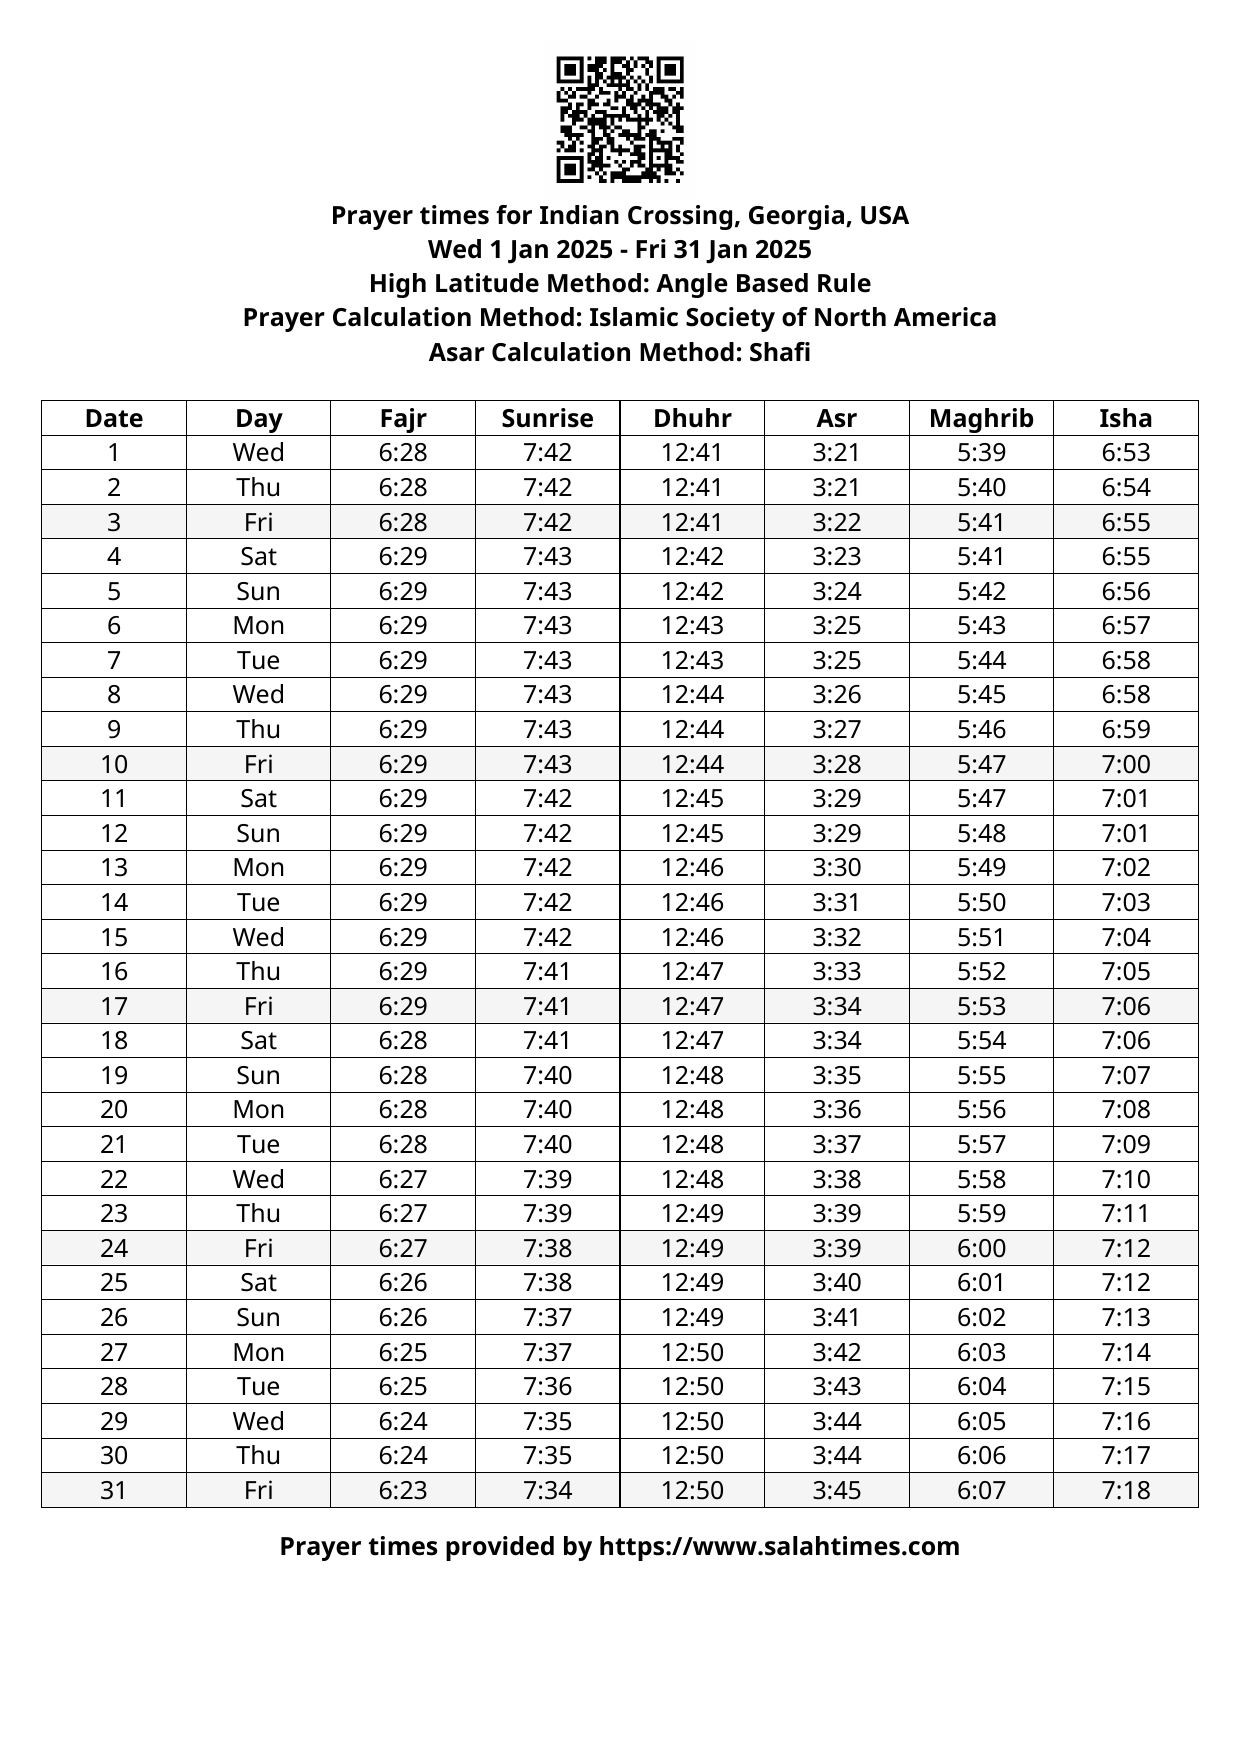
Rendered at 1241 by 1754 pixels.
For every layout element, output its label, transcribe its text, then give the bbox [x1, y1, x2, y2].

table_cell 7:36 [476, 1369, 619, 1403]
table_cell 3:39 [765, 1196, 909, 1230]
table_cell 12:49 [621, 1231, 764, 1264]
table_cell Mon [187, 1335, 330, 1368]
table_cell 7:11 [1054, 1196, 1198, 1230]
table_cell 5:54 [910, 1024, 1053, 1057]
table_cell 4 [42, 539, 186, 573]
table_cell Fri [187, 1473, 330, 1507]
table_cell Sun [187, 1058, 330, 1092]
table_cell 5:53 [910, 989, 1053, 1022]
table_cell 6:29 [331, 851, 475, 884]
table_cell 7:40 [476, 1058, 619, 1092]
table_cell 5:52 [910, 954, 1053, 988]
table_cell Mon [187, 609, 330, 642]
table_cell 3:42 [765, 1335, 909, 1368]
table_cell 29 [42, 1404, 186, 1437]
table_cell 6:55 [1054, 505, 1198, 538]
table_cell 5:59 [910, 1196, 1053, 1230]
table_cell 12:47 [621, 989, 764, 1022]
table_cell 6:59 [1054, 712, 1198, 746]
table_cell 7:42 [476, 816, 619, 849]
table_cell 3 [42, 505, 186, 538]
table_cell 3:29 [765, 816, 909, 849]
table_cell 7:38 [476, 1266, 619, 1299]
table_cell 5:49 [910, 851, 1053, 884]
table_cell 6:55 [1054, 539, 1198, 573]
table_cell 7:35 [476, 1404, 619, 1437]
table_header Day [187, 401, 330, 434]
table_cell 6:29 [331, 747, 475, 780]
table_cell 7:41 [476, 954, 619, 988]
table_cell 31 [42, 1473, 186, 1507]
table_cell Thu [187, 1439, 330, 1472]
table_cell 6:02 [910, 1300, 1053, 1334]
table_cell 7:05 [1054, 954, 1198, 988]
table_cell 3:26 [765, 678, 909, 711]
table_cell 7:01 [1054, 781, 1198, 815]
table_cell 19 [42, 1058, 186, 1092]
table_cell 6:29 [331, 609, 475, 642]
table_cell 12:48 [621, 1162, 764, 1195]
picture [542, 41, 699, 198]
table_cell Thu [187, 470, 330, 504]
table_cell 3:23 [765, 539, 909, 573]
table_cell 3:43 [765, 1369, 909, 1403]
table_cell 8 [42, 678, 186, 711]
table_cell 24 [42, 1231, 186, 1264]
table_cell 3:21 [765, 470, 909, 504]
table_cell 12:48 [621, 1058, 764, 1092]
table_cell 13 [42, 851, 186, 884]
table_cell 7:43 [476, 539, 619, 573]
table_cell Wed [187, 1162, 330, 1195]
table_cell 7:07 [1054, 1058, 1198, 1092]
table_cell Wed [187, 920, 330, 953]
table_cell 6:28 [331, 1127, 475, 1161]
table_cell 3:28 [765, 747, 909, 780]
table_cell 12:50 [621, 1369, 764, 1403]
table_cell 7:42 [476, 436, 619, 469]
table_cell 6:28 [331, 436, 475, 469]
table_cell 7:13 [1054, 1300, 1198, 1334]
table_cell 12:41 [621, 505, 764, 538]
table_cell 12:48 [621, 1093, 764, 1126]
table_header Sunrise [476, 401, 619, 434]
table_cell 12:44 [621, 712, 764, 746]
table_cell 7:40 [476, 1093, 619, 1126]
table_cell 7:14 [1054, 1335, 1198, 1368]
text Asar Calculation Method: Shafi [42, 334, 1198, 368]
table_cell Sat [187, 1266, 330, 1299]
table_cell 5:39 [910, 436, 1053, 469]
table_cell 3:40 [765, 1266, 909, 1299]
table_cell Sat [187, 1024, 330, 1057]
table_cell 6:53 [1054, 436, 1198, 469]
table_cell 6:07 [910, 1473, 1053, 1507]
table_cell 7:17 [1054, 1439, 1198, 1472]
table_cell 12:43 [621, 609, 764, 642]
table_cell 16 [42, 954, 186, 988]
table_header Maghrib [910, 401, 1053, 434]
table_cell 7:12 [1054, 1231, 1198, 1264]
table_cell 5:56 [910, 1093, 1053, 1126]
table_cell 10 [42, 747, 186, 780]
table_cell 9 [42, 712, 186, 746]
table_cell 7:41 [476, 989, 619, 1022]
table_cell Fri [187, 505, 330, 538]
table_cell 12:45 [621, 781, 764, 815]
table_cell 5:41 [910, 539, 1053, 573]
table_cell 12:46 [621, 885, 764, 919]
table_cell 11 [42, 781, 186, 815]
table_cell 6:29 [331, 678, 475, 711]
table_cell 12:46 [621, 920, 764, 953]
table_cell 7:42 [476, 505, 619, 538]
table_cell 5:51 [910, 920, 1053, 953]
table_cell 3:25 [765, 609, 909, 642]
table_cell 6 [42, 609, 186, 642]
table_cell 12:50 [621, 1473, 764, 1507]
table_cell 12:42 [621, 574, 764, 607]
table_cell 5:55 [910, 1058, 1053, 1092]
table_cell 7:01 [1054, 816, 1198, 849]
table_cell 7:37 [476, 1335, 619, 1368]
table_cell 6:01 [910, 1266, 1053, 1299]
table_cell 12:49 [621, 1300, 764, 1334]
table_cell 5:57 [910, 1127, 1053, 1161]
table_cell Tue [187, 1369, 330, 1403]
table_cell 5:50 [910, 885, 1053, 919]
table_cell 12:49 [621, 1266, 764, 1299]
table_cell 6:06 [910, 1439, 1053, 1472]
table_cell 12:46 [621, 851, 764, 884]
text Prayer times provided by https://www.salahtimes.com [42, 1528, 1198, 1563]
table_cell 3:44 [765, 1439, 909, 1472]
table_cell 22 [42, 1162, 186, 1195]
table_cell 6:56 [1054, 574, 1198, 607]
table_cell 7:38 [476, 1231, 619, 1264]
table_cell 3:45 [765, 1473, 909, 1507]
table_cell 5:47 [910, 781, 1053, 815]
table_cell 5:47 [910, 747, 1053, 780]
table_cell 6:29 [331, 539, 475, 573]
text Prayer times for Indian Crossing, Georgia, USA [42, 198, 1198, 232]
table_cell 3:21 [765, 436, 909, 469]
table_cell 7:42 [476, 470, 619, 504]
table_cell 7:43 [476, 574, 619, 607]
table_cell 5:41 [910, 505, 1053, 538]
table_cell 3:27 [765, 712, 909, 746]
table_cell 12 [42, 816, 186, 849]
table_cell 6:28 [331, 505, 475, 538]
table_cell 25 [42, 1266, 186, 1299]
table_header Dhuhr [621, 401, 764, 434]
table_cell 7:12 [1054, 1266, 1198, 1299]
table_cell 6:27 [331, 1196, 475, 1230]
table_cell 7:18 [1054, 1473, 1198, 1507]
table_cell 7:06 [1054, 1024, 1198, 1057]
table_cell 6:54 [1054, 470, 1198, 504]
table_cell 6:29 [331, 816, 475, 849]
table_cell 7:43 [476, 712, 619, 746]
table_header Fajr [331, 401, 475, 434]
table_cell 7:34 [476, 1473, 619, 1507]
table_cell 12:50 [621, 1439, 764, 1472]
table_cell 3:31 [765, 885, 909, 919]
table_cell 3:36 [765, 1093, 909, 1126]
table_cell 7:09 [1054, 1127, 1198, 1161]
table_cell 3:25 [765, 643, 909, 677]
table_cell 21 [42, 1127, 186, 1161]
table_cell 27 [42, 1335, 186, 1368]
table_header Asr [765, 401, 909, 434]
table_cell 5:43 [910, 609, 1053, 642]
table_cell 6:27 [331, 1162, 475, 1195]
table_cell 6:29 [331, 574, 475, 607]
table_cell 15 [42, 920, 186, 953]
table_cell 12:50 [621, 1335, 764, 1368]
table_cell Thu [187, 954, 330, 988]
table_cell 3:35 [765, 1058, 909, 1092]
table_cell 3:32 [765, 920, 909, 953]
text Prayer Calculation Method: Islamic Society of North America [42, 300, 1198, 334]
table_cell 6:28 [331, 470, 475, 504]
table_cell 7:04 [1054, 920, 1198, 953]
table_cell 6:25 [331, 1369, 475, 1403]
table_cell 26 [42, 1300, 186, 1334]
table_cell 6:29 [331, 989, 475, 1022]
table_cell 28 [42, 1369, 186, 1403]
table_cell 12:47 [621, 954, 764, 988]
table_cell 7:00 [1054, 747, 1198, 780]
table_cell 20 [42, 1093, 186, 1126]
table_cell 6:58 [1054, 643, 1198, 677]
table_cell 6:05 [910, 1404, 1053, 1437]
table_cell 7:03 [1054, 885, 1198, 919]
text Wed 1 Jan 2025 - Fri 31 Jan 2025 [42, 232, 1198, 266]
table_cell 6:29 [331, 643, 475, 677]
table_cell 5:44 [910, 643, 1053, 677]
table_cell 3:33 [765, 954, 909, 988]
table_cell 7:41 [476, 1024, 619, 1057]
table_cell 6:28 [331, 1024, 475, 1057]
table_cell Fri [187, 747, 330, 780]
table_cell Wed [187, 678, 330, 711]
table_cell 5:40 [910, 470, 1053, 504]
table_cell 5:42 [910, 574, 1053, 607]
table_cell 12:50 [621, 1404, 764, 1437]
table_cell 12:41 [621, 436, 764, 469]
table_cell 6:28 [331, 1058, 475, 1092]
table_cell 2 [42, 470, 186, 504]
table_cell 6:24 [331, 1439, 475, 1472]
table_cell 6:26 [331, 1266, 475, 1299]
text High Latitude Method: Angle Based Rule [42, 266, 1198, 300]
table_cell 7:42 [476, 781, 619, 815]
table_cell 5:45 [910, 678, 1053, 711]
table_cell Mon [187, 1093, 330, 1126]
table_cell 3:24 [765, 574, 909, 607]
table_cell 6:03 [910, 1335, 1053, 1368]
table_cell 7:06 [1054, 989, 1198, 1022]
table_cell 5 [42, 574, 186, 607]
table_cell 3:38 [765, 1162, 909, 1195]
table_cell 12:43 [621, 643, 764, 677]
table_cell 7:08 [1054, 1093, 1198, 1126]
table_cell 6:29 [331, 885, 475, 919]
table_cell 12:45 [621, 816, 764, 849]
table_cell 7:43 [476, 609, 619, 642]
table_cell 1 [42, 436, 186, 469]
table_cell Sat [187, 781, 330, 815]
table_cell 7:35 [476, 1439, 619, 1472]
table_cell 6:25 [331, 1335, 475, 1368]
table_cell 12:44 [621, 747, 764, 780]
table_cell 7:42 [476, 920, 619, 953]
table_cell 6:29 [331, 712, 475, 746]
table_cell 3:34 [765, 1024, 909, 1057]
table_cell Mon [187, 851, 330, 884]
table_cell 7:10 [1054, 1162, 1198, 1195]
table_cell Fri [187, 1231, 330, 1264]
table_cell 7:43 [476, 678, 619, 711]
table_cell 3:29 [765, 781, 909, 815]
table_cell 7:40 [476, 1127, 619, 1161]
table_cell 6:26 [331, 1300, 475, 1334]
table_cell 3:44 [765, 1404, 909, 1437]
table_cell 6:58 [1054, 678, 1198, 711]
table_cell Sat [187, 539, 330, 573]
table_cell 12:47 [621, 1024, 764, 1057]
table_cell 12:44 [621, 678, 764, 711]
table_cell 7:16 [1054, 1404, 1198, 1437]
table_cell 6:24 [331, 1404, 475, 1437]
table_cell 3:37 [765, 1127, 909, 1161]
table_header Isha [1054, 401, 1198, 434]
table_cell 30 [42, 1439, 186, 1472]
table_cell Sun [187, 574, 330, 607]
table_cell 5:48 [910, 816, 1053, 849]
table_cell 7:39 [476, 1162, 619, 1195]
table_cell Wed [187, 1404, 330, 1437]
table_cell 3:30 [765, 851, 909, 884]
table_cell Fri [187, 989, 330, 1022]
table_cell 3:22 [765, 505, 909, 538]
table_cell 7 [42, 643, 186, 677]
table_cell 7:42 [476, 885, 619, 919]
table_cell 6:23 [331, 1473, 475, 1507]
table_cell Tue [187, 1127, 330, 1161]
table_cell Wed [187, 436, 330, 469]
table_cell 6:04 [910, 1369, 1053, 1403]
table_cell 12:42 [621, 539, 764, 573]
table_cell 6:29 [331, 954, 475, 988]
table_cell 3:34 [765, 989, 909, 1022]
table_cell Thu [187, 712, 330, 746]
table_cell 6:29 [331, 781, 475, 815]
table_cell 5:58 [910, 1162, 1053, 1195]
table_cell 23 [42, 1196, 186, 1230]
table_cell 6:27 [331, 1231, 475, 1264]
table_header Date [42, 401, 186, 434]
table_cell 5:46 [910, 712, 1053, 746]
table_cell 18 [42, 1024, 186, 1057]
table_cell 7:02 [1054, 851, 1198, 884]
table_cell 6:57 [1054, 609, 1198, 642]
table_cell 6:29 [331, 920, 475, 953]
table_cell 12:49 [621, 1196, 764, 1230]
table_cell 7:42 [476, 851, 619, 884]
table_cell 12:48 [621, 1127, 764, 1161]
table_cell 6:28 [331, 1093, 475, 1126]
table_cell Thu [187, 1196, 330, 1230]
table_cell 7:37 [476, 1300, 619, 1334]
table_cell 7:43 [476, 643, 619, 677]
table_cell 12:41 [621, 470, 764, 504]
table_cell Sun [187, 1300, 330, 1334]
table_cell Tue [187, 885, 330, 919]
table_cell 7:39 [476, 1196, 619, 1230]
table_cell Sun [187, 816, 330, 849]
table_cell Tue [187, 643, 330, 677]
table_cell 3:39 [765, 1231, 909, 1264]
table_cell 17 [42, 989, 186, 1022]
table_cell 6:00 [910, 1231, 1053, 1264]
table_cell 7:15 [1054, 1369, 1198, 1403]
table_cell 14 [42, 885, 186, 919]
table_cell 7:43 [476, 747, 619, 780]
table_cell 3:41 [765, 1300, 909, 1334]
